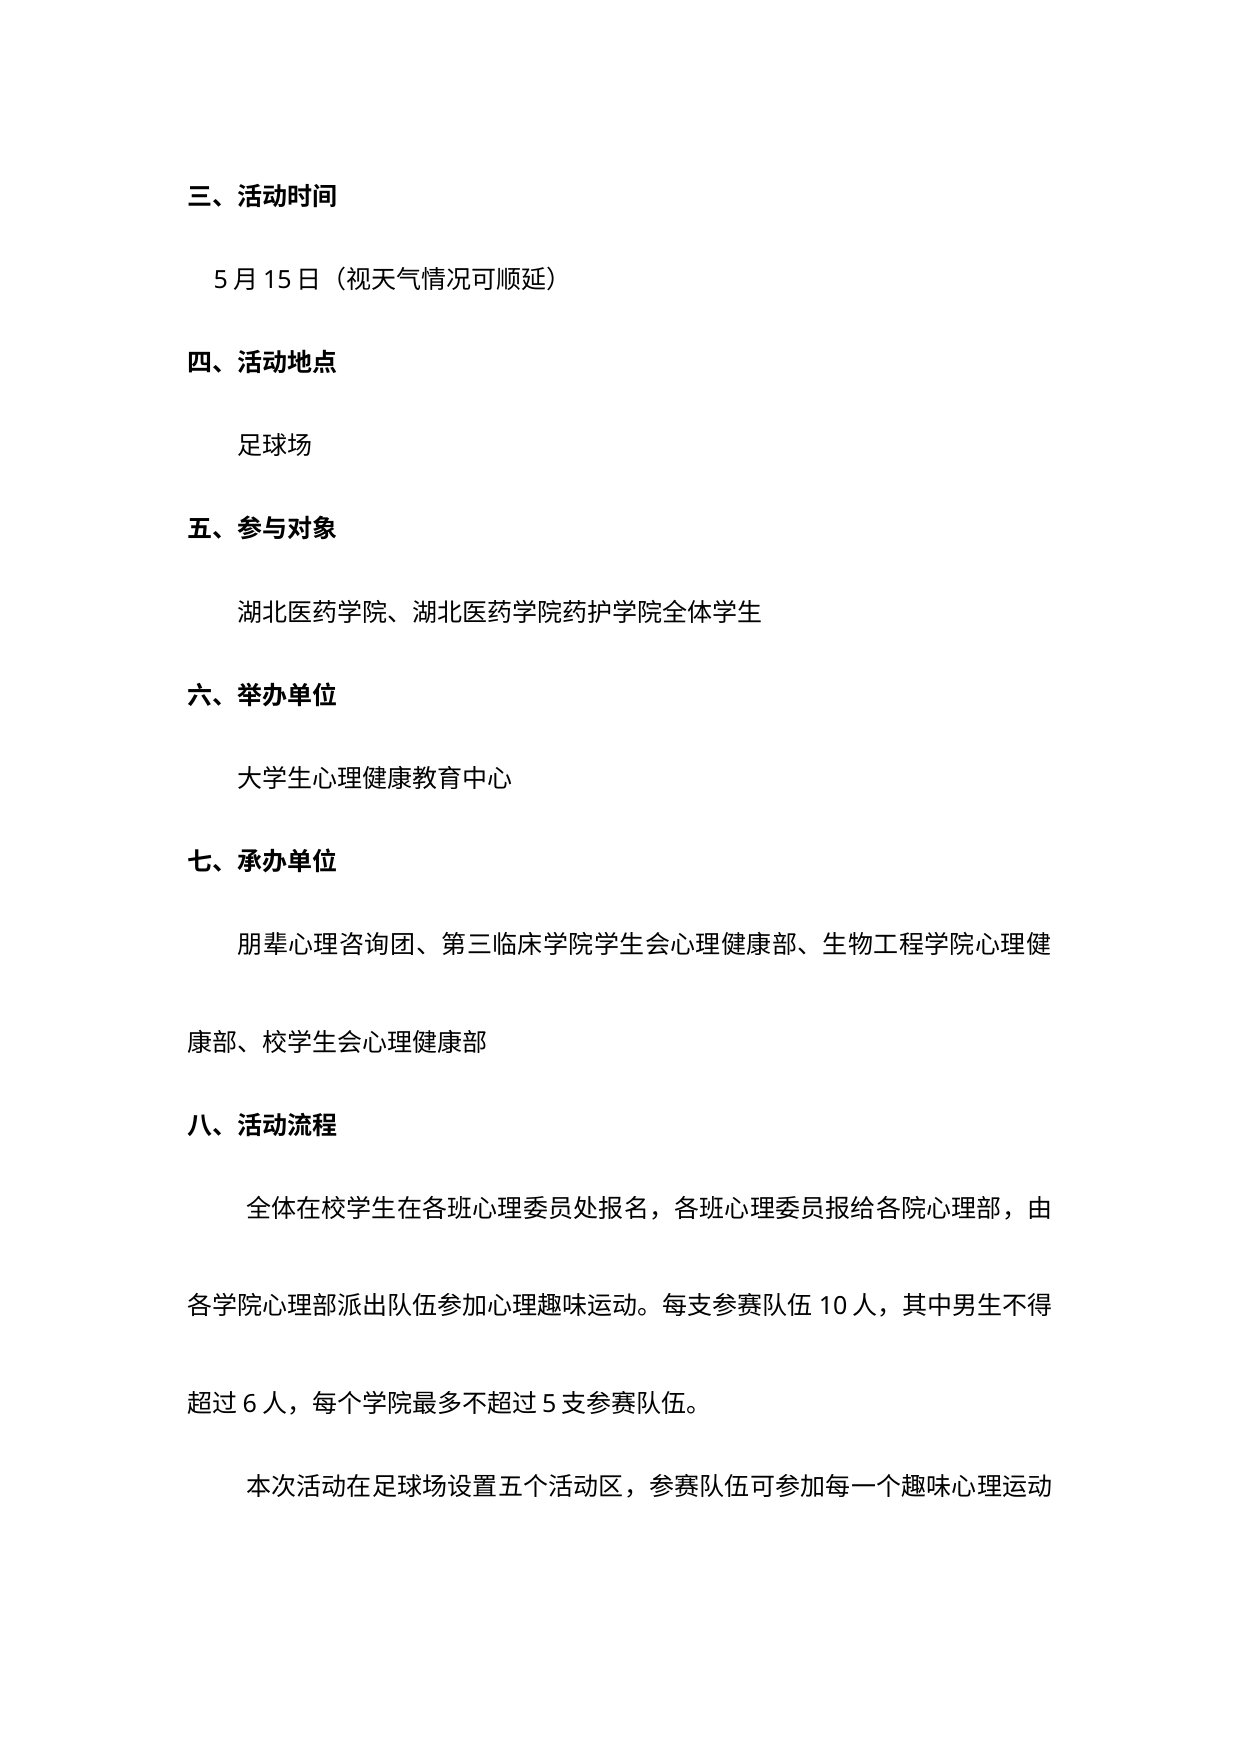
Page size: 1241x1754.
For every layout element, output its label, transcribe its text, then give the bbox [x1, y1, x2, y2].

text 五、参与对象 [187, 494, 1053, 559]
text 六、举办单位 [187, 661, 1053, 726]
text 朋辈心理咨询团、第三临床学院学生会心理健康部、生物工程学院心理健康部、校学生会心理健康部 [187, 910, 1053, 1073]
text 四、活动地点 [187, 328, 1053, 393]
text 八、活动流程 [187, 1091, 1053, 1156]
text 三、活动时间 [187, 162, 1053, 227]
text 5月15日（视天气情况可顺延） [187, 245, 1053, 310]
text 全体在校学生在各班心理委员处报名，各班心理委员报给各院心理部，由各学院心理部派出队伍参加心理趣味运动。每支参赛队伍10人，其中男生不得超过6人，每个学院最多不超过5支参赛队伍。 [187, 1174, 1053, 1434]
text 湖北医药学院、湖北医药学院药护学院全体学生 [187, 578, 1053, 643]
text 足球场 [187, 411, 1053, 476]
text 七、承办单位 [187, 827, 1053, 892]
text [187, 1452, 1053, 1517]
text 大学生心理健康教育中心 [187, 744, 1053, 809]
